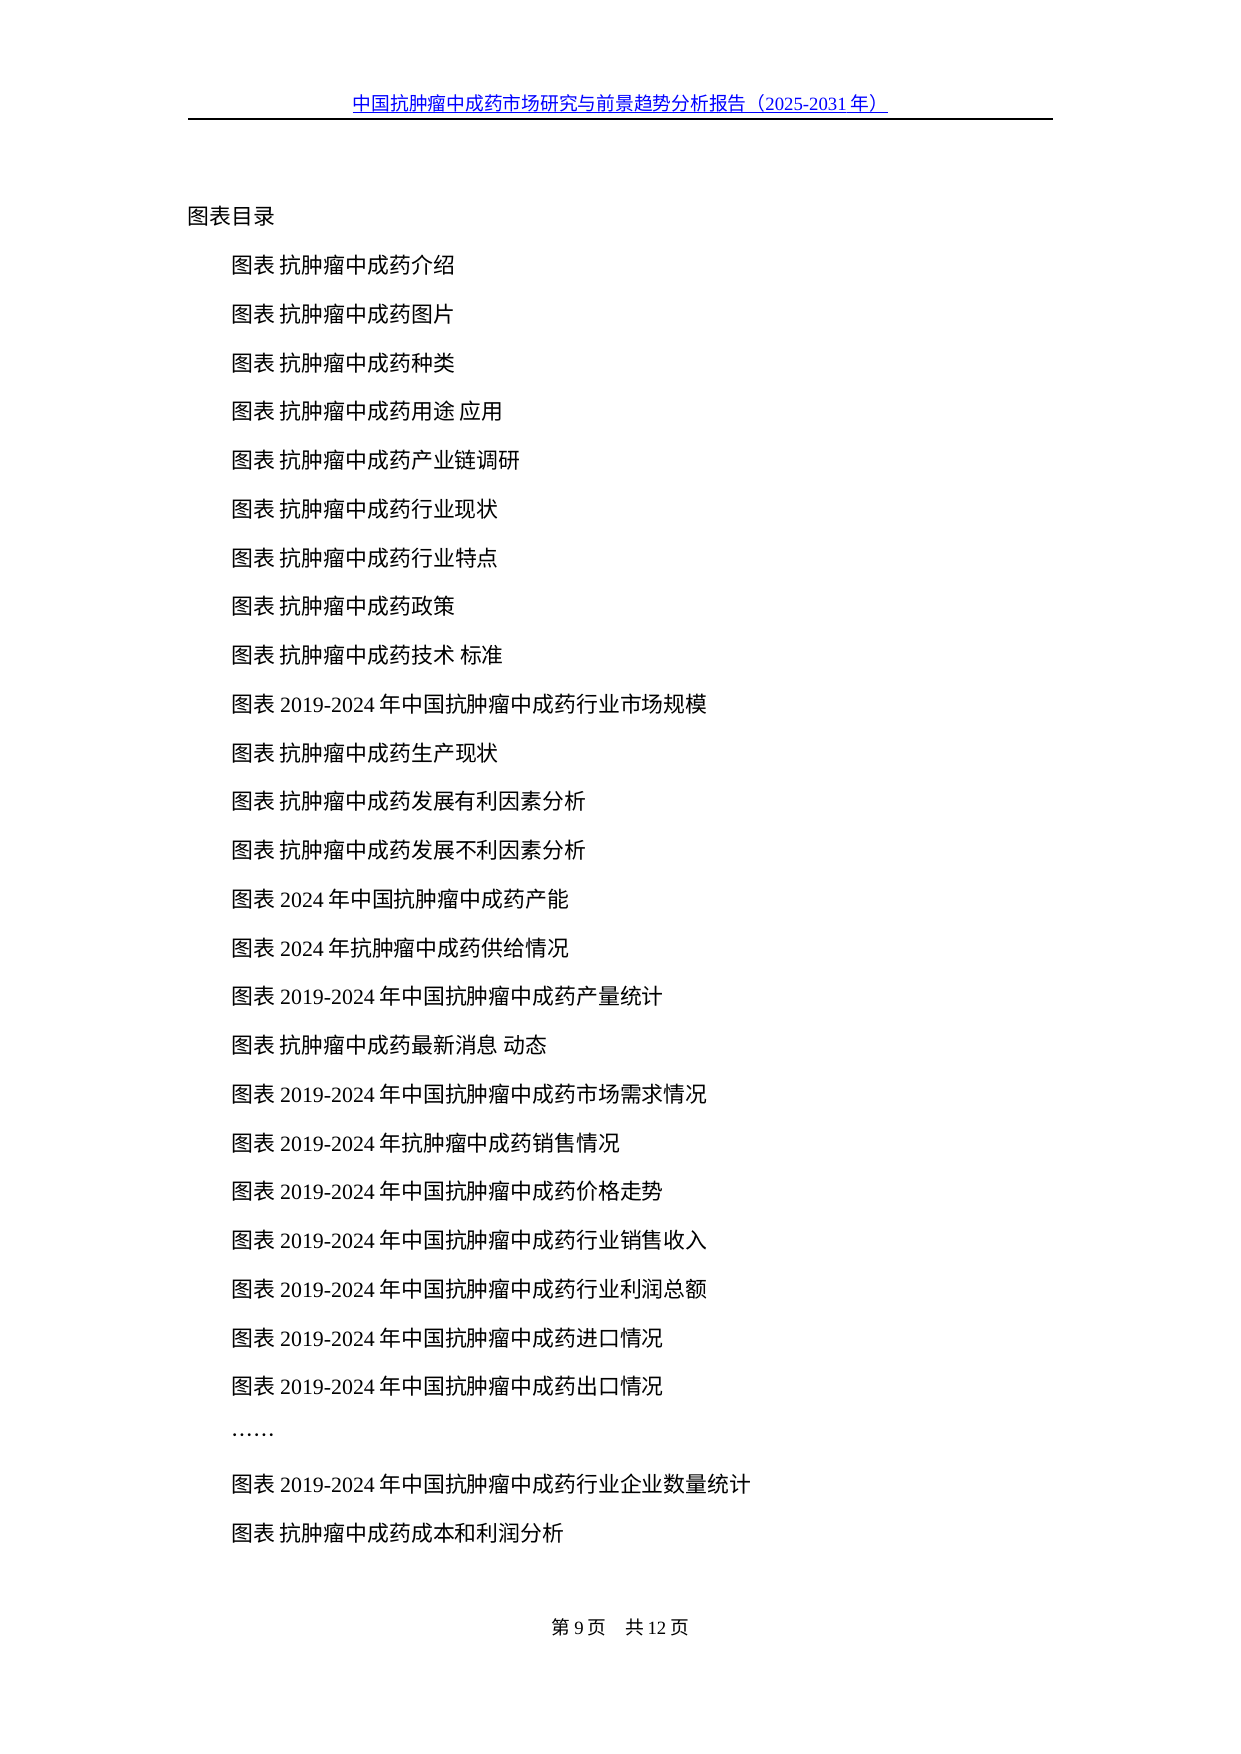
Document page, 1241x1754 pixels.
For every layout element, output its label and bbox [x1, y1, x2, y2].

text [187, 150, 1053, 1548]
